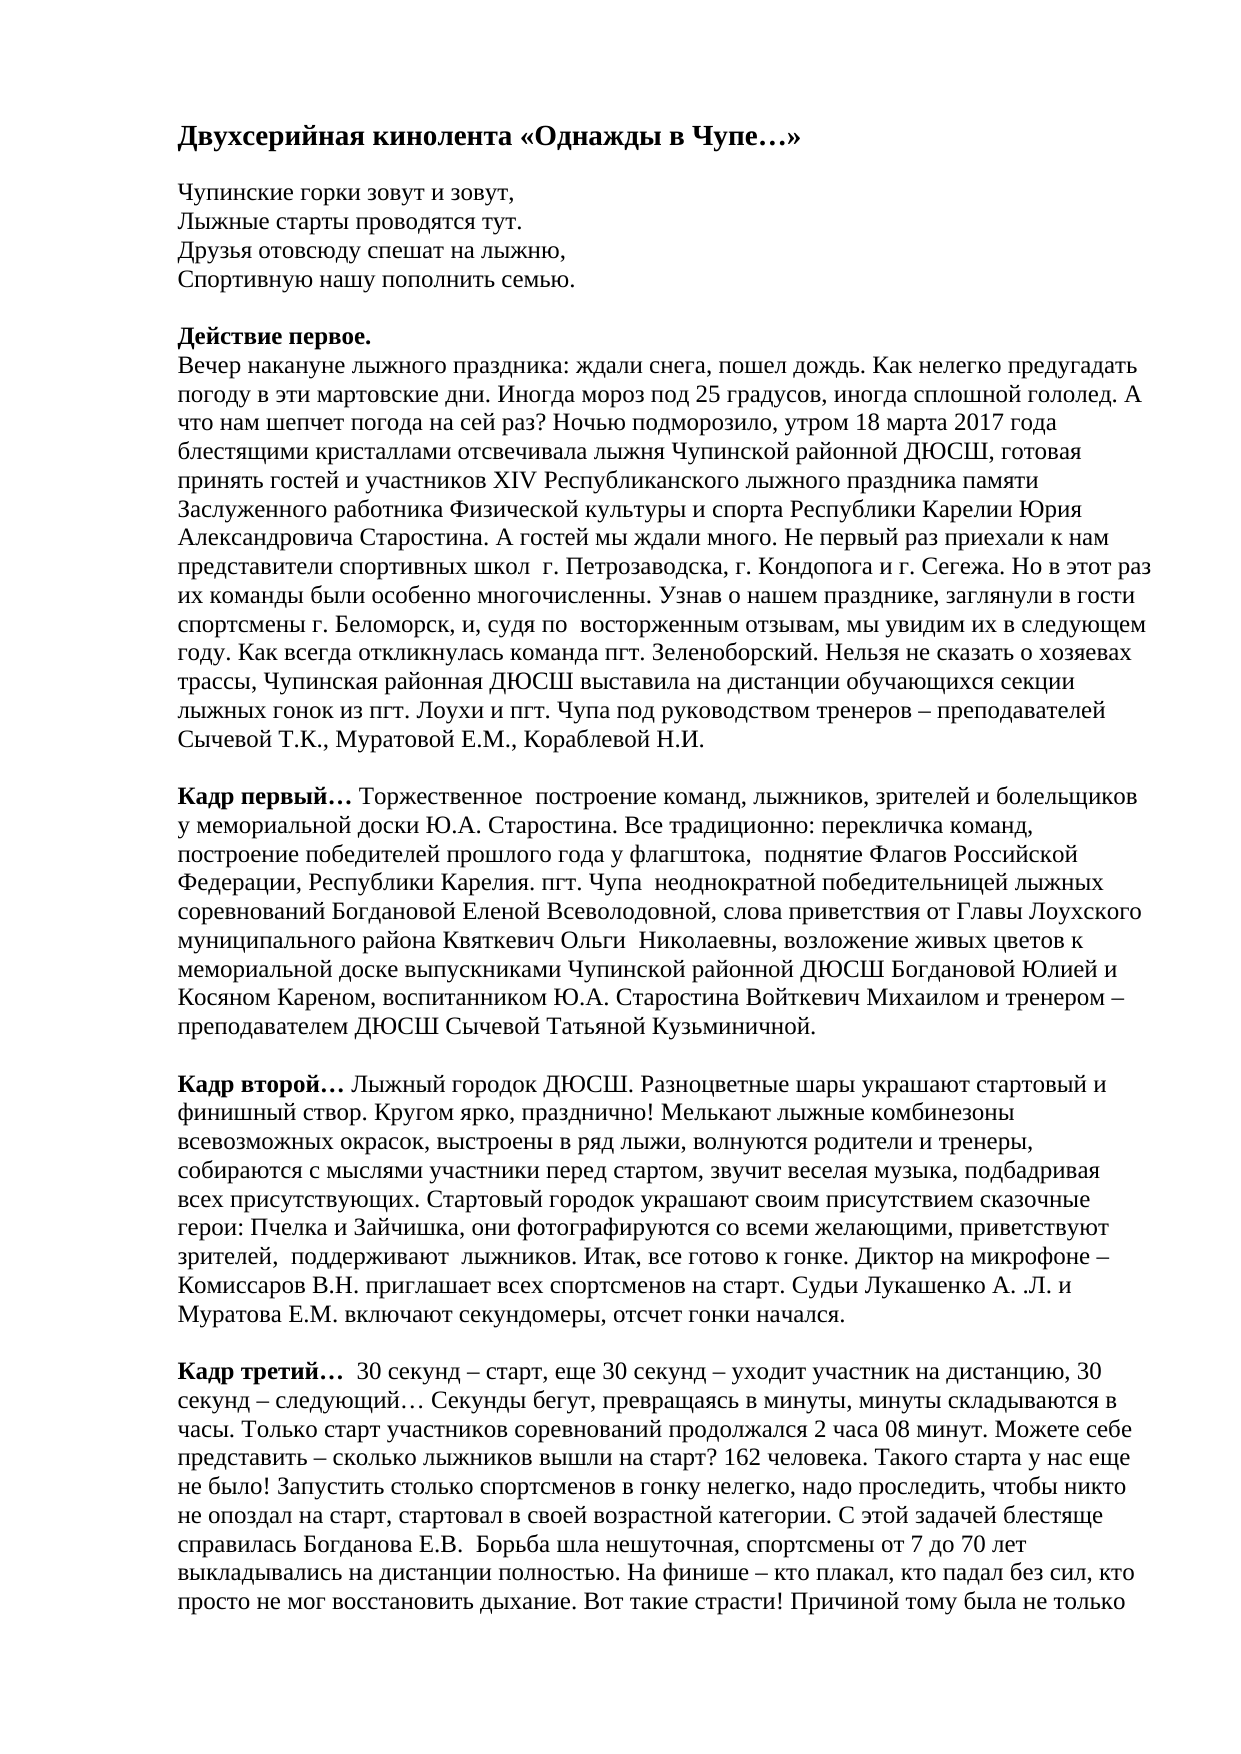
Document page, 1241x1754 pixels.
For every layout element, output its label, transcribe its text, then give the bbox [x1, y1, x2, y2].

text Кадр второй… Лыжный городок ДЮСШ. Разноцветные шары украшают стартовый и финишный створ. Кругом ярко, празднично! Мелькают лыжные комбинезоны всевозможных окрасок, выстроены в ряд лыжи, волнуются родители и тренеры, собираются с мыслями участники перед стартом, звучит веселая музыка, подбадривая всех присутствующих. Стартовый городок украшают своим присутствием сказочные герои: Пчелка и Зайчишка, они фотографируются со всеми желающими, приветствуют зрителей, поддерживают лыжников. Итак, все готово к гонке. Диктор на микрофоне – Комиссаров В.Н. приглашает всех спортсменов на старт. Судьи Лукашенко А. .Л. и Муратова Е.М. включают секундомеры, отсчет гонки начался. [177, 1069, 1152, 1327]
text Спортивную нашу пополнить семью. [177, 264, 1152, 292]
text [177, 1356, 1152, 1615]
text Действие первое. [177, 321, 1152, 350]
text Друзья отовсюду спешат на лыжню, [177, 235, 1152, 264]
text Чупинские горки зовут и зовут, [177, 177, 1152, 206]
text Кадр первый… Торжественное построение команд, лыжников, зрителей и болельщиков у мемориальной доски Ю.А. Старостина. Все традиционно: перекличка команд, построение победителей прошлого года у флагштока, поднятие Флагов Российской Федерации, Республики Карелия. пгт. Чупа неоднократной победительницей лыжных соревнований Богдановой Еленой Всеволодовной, слова приветствия от Главы Лоухского муниципального района Квяткевич Ольги Николаевны, возложение живых цветов к мемориальной доске выпускниками Чупинской районной ДЮСШ Богдановой Юлией и Косяном Кареном, воспитанником Ю.А. Старостина Войткевич Михаилом и тренером – преподавателем ДЮСШ Сычевой Татьяной Кузьминичной. [177, 781, 1152, 1040]
text Двухсерийная кинолента «Однажды в Чупе…» [177, 118, 1152, 152]
text Вечер накануне лыжного праздника: ждали снега, пошел дождь. Как нелегко предугадать погоду в эти мартовские дни. Иногда мороз под 25 градусов, иногда сплошной гололед. А что нам шепчет погода на сей раз? Ночью подморозило, утром 18 марта 2017 года блестящими кристаллами отсвечивала лыжня Чупинской районной ДЮСШ, готовая принять гостей и участников XIV Республиканского лыжного праздника памяти Заслуженного работника Физической культуры и спорта Республики Карелии Юрия Александровича Старостина. А гостей мы ждали много. Не первый раз приехали к нам представители спортивных школ г. Петрозаводска, г. Кондопога и г. Сегежа. Но в этот раз их команды были особенно многочисленны. Узнав о нашем празднике, заглянули в гости спортсмены г. Беломорск, и, судя по восторженным отзывам, мы увидим их в следующем году. Как всегда откликнулась команда пгт. Зеленоборский. Нельзя не сказать о хозяевах трассы, Чупинская районная ДЮСШ выставила на дистанции обучающихся секции лыжных гонок из пгт. Лоухи и пгт. Чупа под руководством тренеров – преподавателей Сычевой Т.К., Муратовой Е.М., Кораблевой Н.И. [177, 350, 1152, 752]
text Лыжные старты проводятся тут. [177, 206, 1152, 235]
